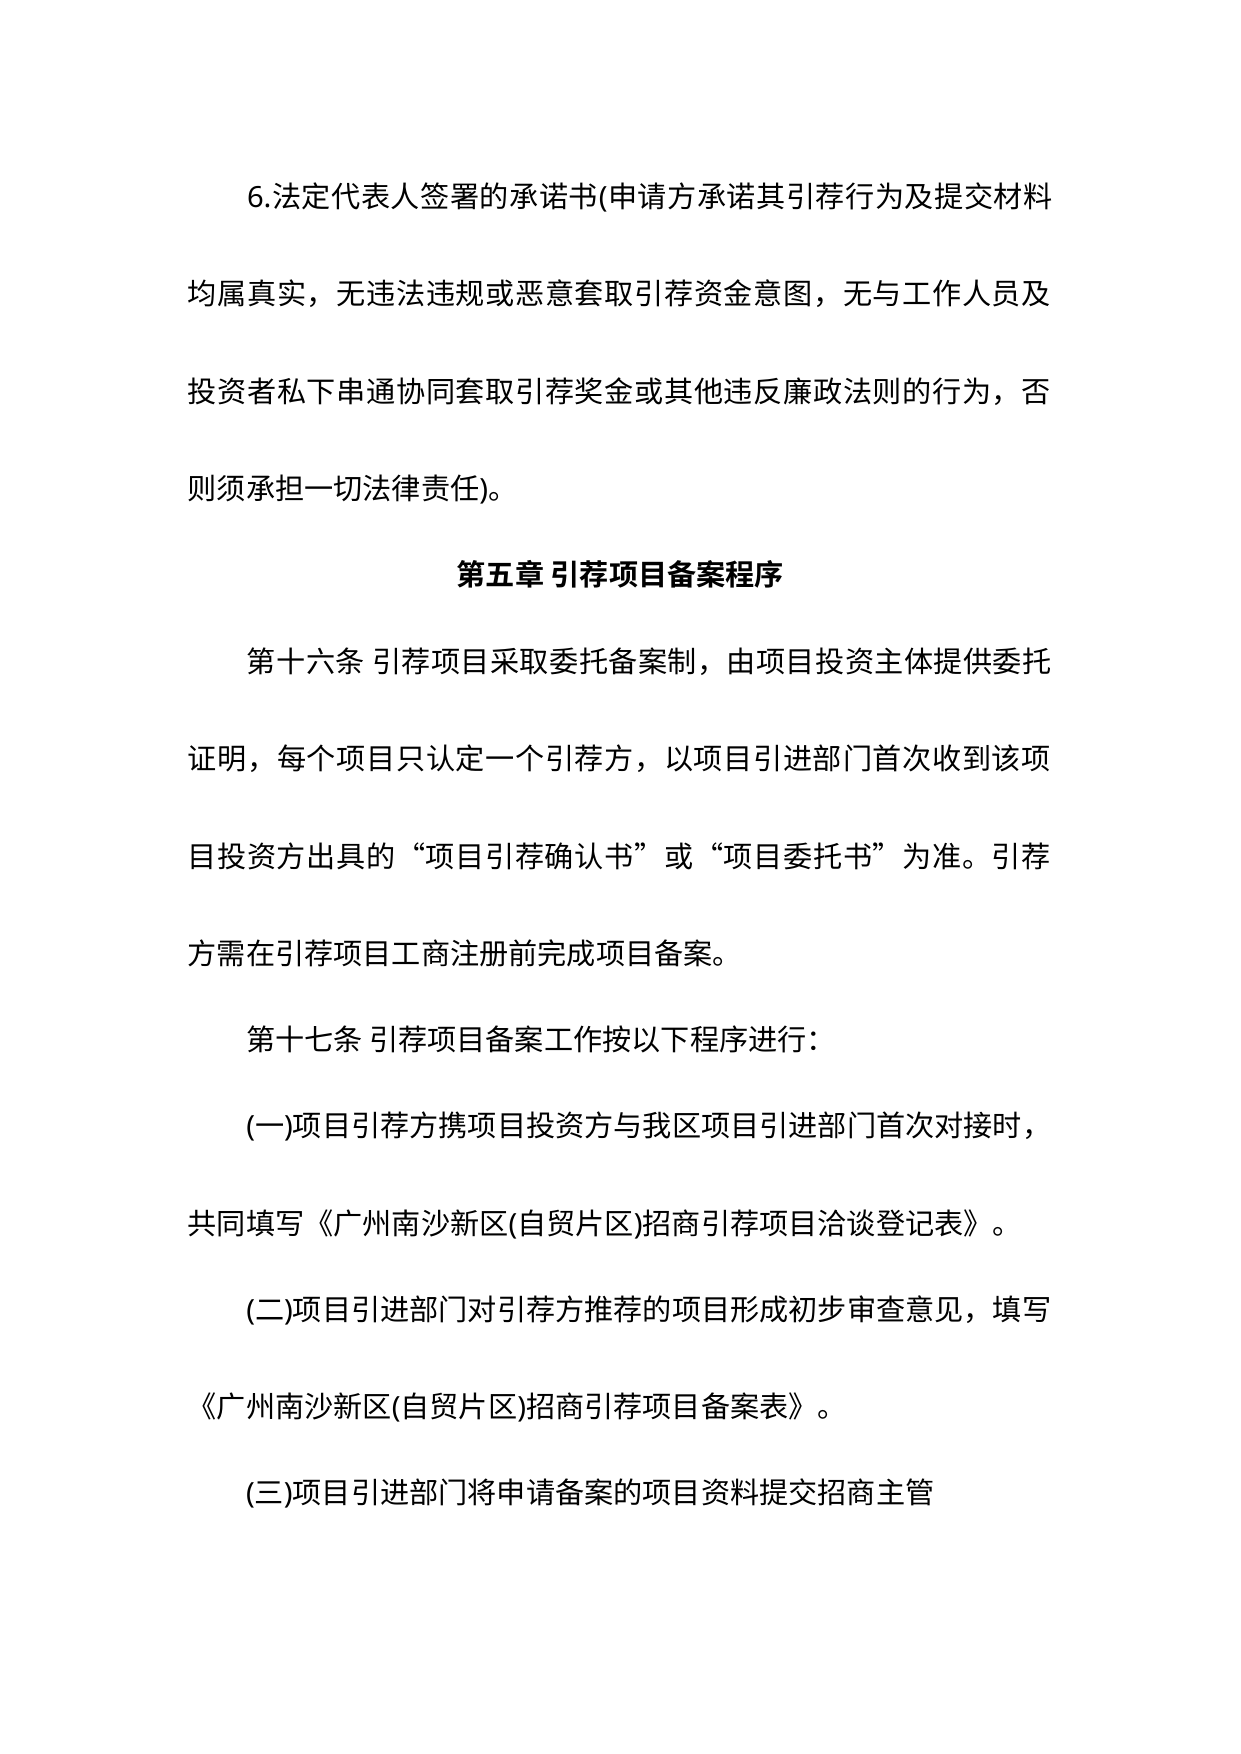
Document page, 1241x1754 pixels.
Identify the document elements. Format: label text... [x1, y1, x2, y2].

text 第五章 引荐项目备案程序 [187, 541, 1053, 606]
text (一)项目引荐方携项目投资方与我区项目引进部门首次对接时，共同填写《广州南沙新区(自贸片区)招商引荐项目洽谈登记表》。 [187, 1092, 1053, 1254]
text (三)项目引进部门将申请备案的项目资料提交招商主管 [187, 1459, 1053, 1524]
text 第十六条 引荐项目采取委托备案制，由项目投资主体提供委托证明，每个项目只认定一个引荐方，以项目引进部门首次收到该项目投资方出具的“项目引荐确认书”或“项目委托书”为准。引荐方需在引荐项目工商注册前完成项目备案。 [187, 627, 1053, 984]
text 第十七条 引荐项目备案工作按以下程序进行： [187, 1005, 1053, 1070]
text (二)项目引进部门对引荐方推荐的项目形成初步审查意见，填写《广州南沙新区(自贸片区)招商引荐项目备案表》。 [187, 1275, 1053, 1438]
text 6.法定代表人签署的承诺书(申请方承诺其引荐行为及提交材料均属真实，无违法违规或恶意套取引荐资金意图，无与工作人员及投资者私下串通协同套取引荐奖金或其他违反廉政法则的行为，否则须承担一切法律责任)。 [187, 162, 1053, 519]
